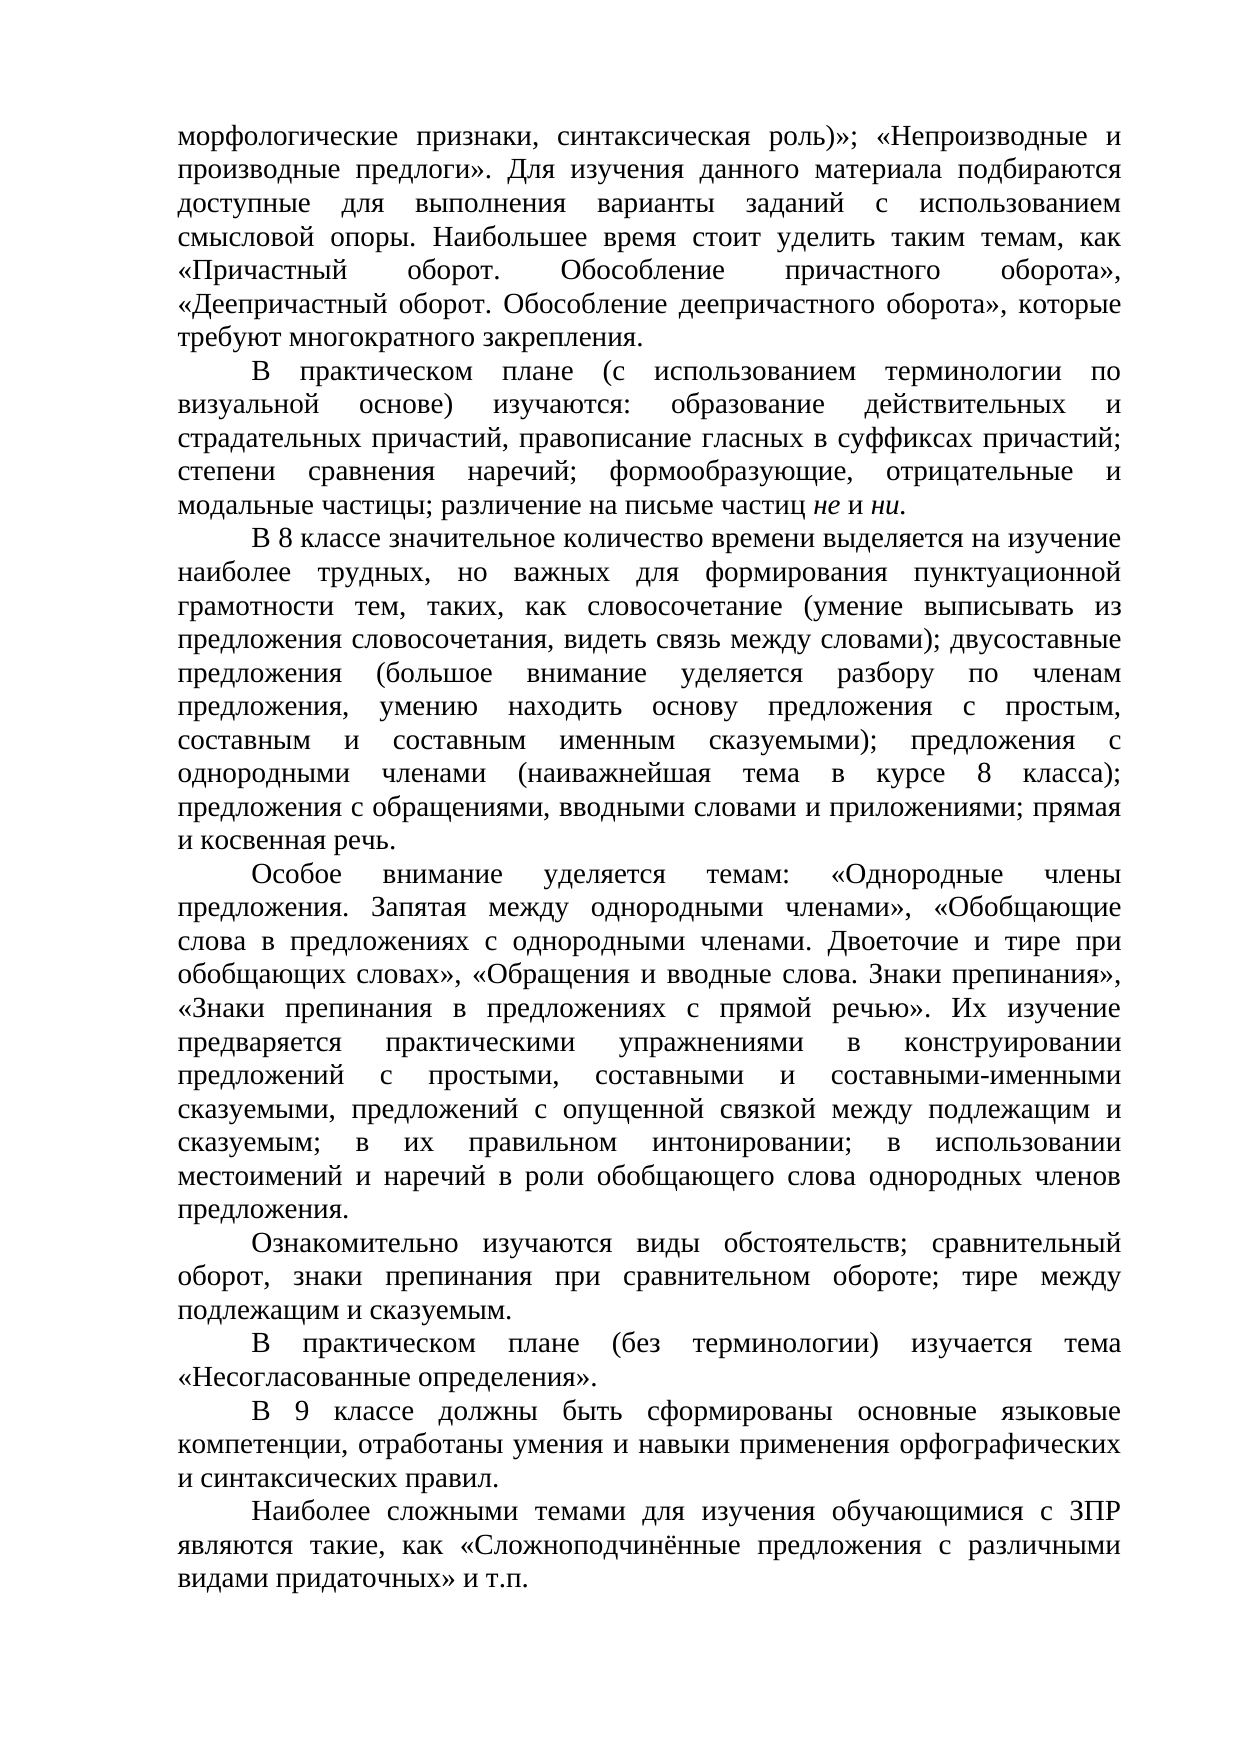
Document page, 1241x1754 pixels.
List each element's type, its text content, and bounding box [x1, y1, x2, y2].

text Наиболее сложными темами для изучения обучающимися с ЗПР являются такие, как «Сложноподчинённые предложения с различными видами придаточных» и т.п. [177, 1493, 1122, 1594]
text В 8 классе значительное количество времени выделяется на изучение наиболее трудных, но важных для формирования пунктуационной грамотности тем, таких, как словосочетание (умение выписывать из предложения словосочетания, видеть связь между словами); двусоставные предложения (большое внимание уделяется разбору по членам предложения, умению находить основу предложения с простым, составным и составным именным сказуемыми); предложения с однородными членами (наиважнейшая тема в курсе 8 класса); предложения с обращениями, вводными словами и приложениями; прямая и косвенная речь. [177, 521, 1122, 856]
text В 9 классе должны быть сформированы основные языковые компетенции, отработаны умения и навыки применения орфографических и синтаксических правил. [177, 1393, 1122, 1493]
text В практическом плане (без терминологии) изучается тема «Несогласованные определения». [177, 1326, 1122, 1393]
text Ознакомительно изучаются виды обстоятельств; сравнительный оборот, знаки препинания при сравнительном обороте; тире между подлежащим и сказуемым. [177, 1225, 1122, 1326]
text В практическом плане (с использованием терминологии по визуальной основе) изучаются: образование действительных и страдательных причастий, правописание гласных в суффиксах причастий; степени сравнения наречий; формообразующие, отрицательные и модальные частицы; различение на письме частиц не и ни. [177, 353, 1122, 521]
text Особое внимание уделяется темам: «Однородные члены предложения. Запятая между однородными членами», «Обобщающие слова в предложениях с однородными членами. Двоеточие и тире при обобщающих словах», «Обращения и вводные слова. Знаки препинания», «Знаки препинания в предложениях с прямой речью». Их изучение предваряется практическими упражнениями в конструировании предложений с простыми, составными и составными-именными сказуемыми, предложений с опущенной связкой между подлежащим и сказуемым; в их правильном интонировании; в использовании местоимений и наречий в роли обобщающего слова однородных членов предложения. [177, 856, 1122, 1225]
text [177, 118, 1122, 353]
